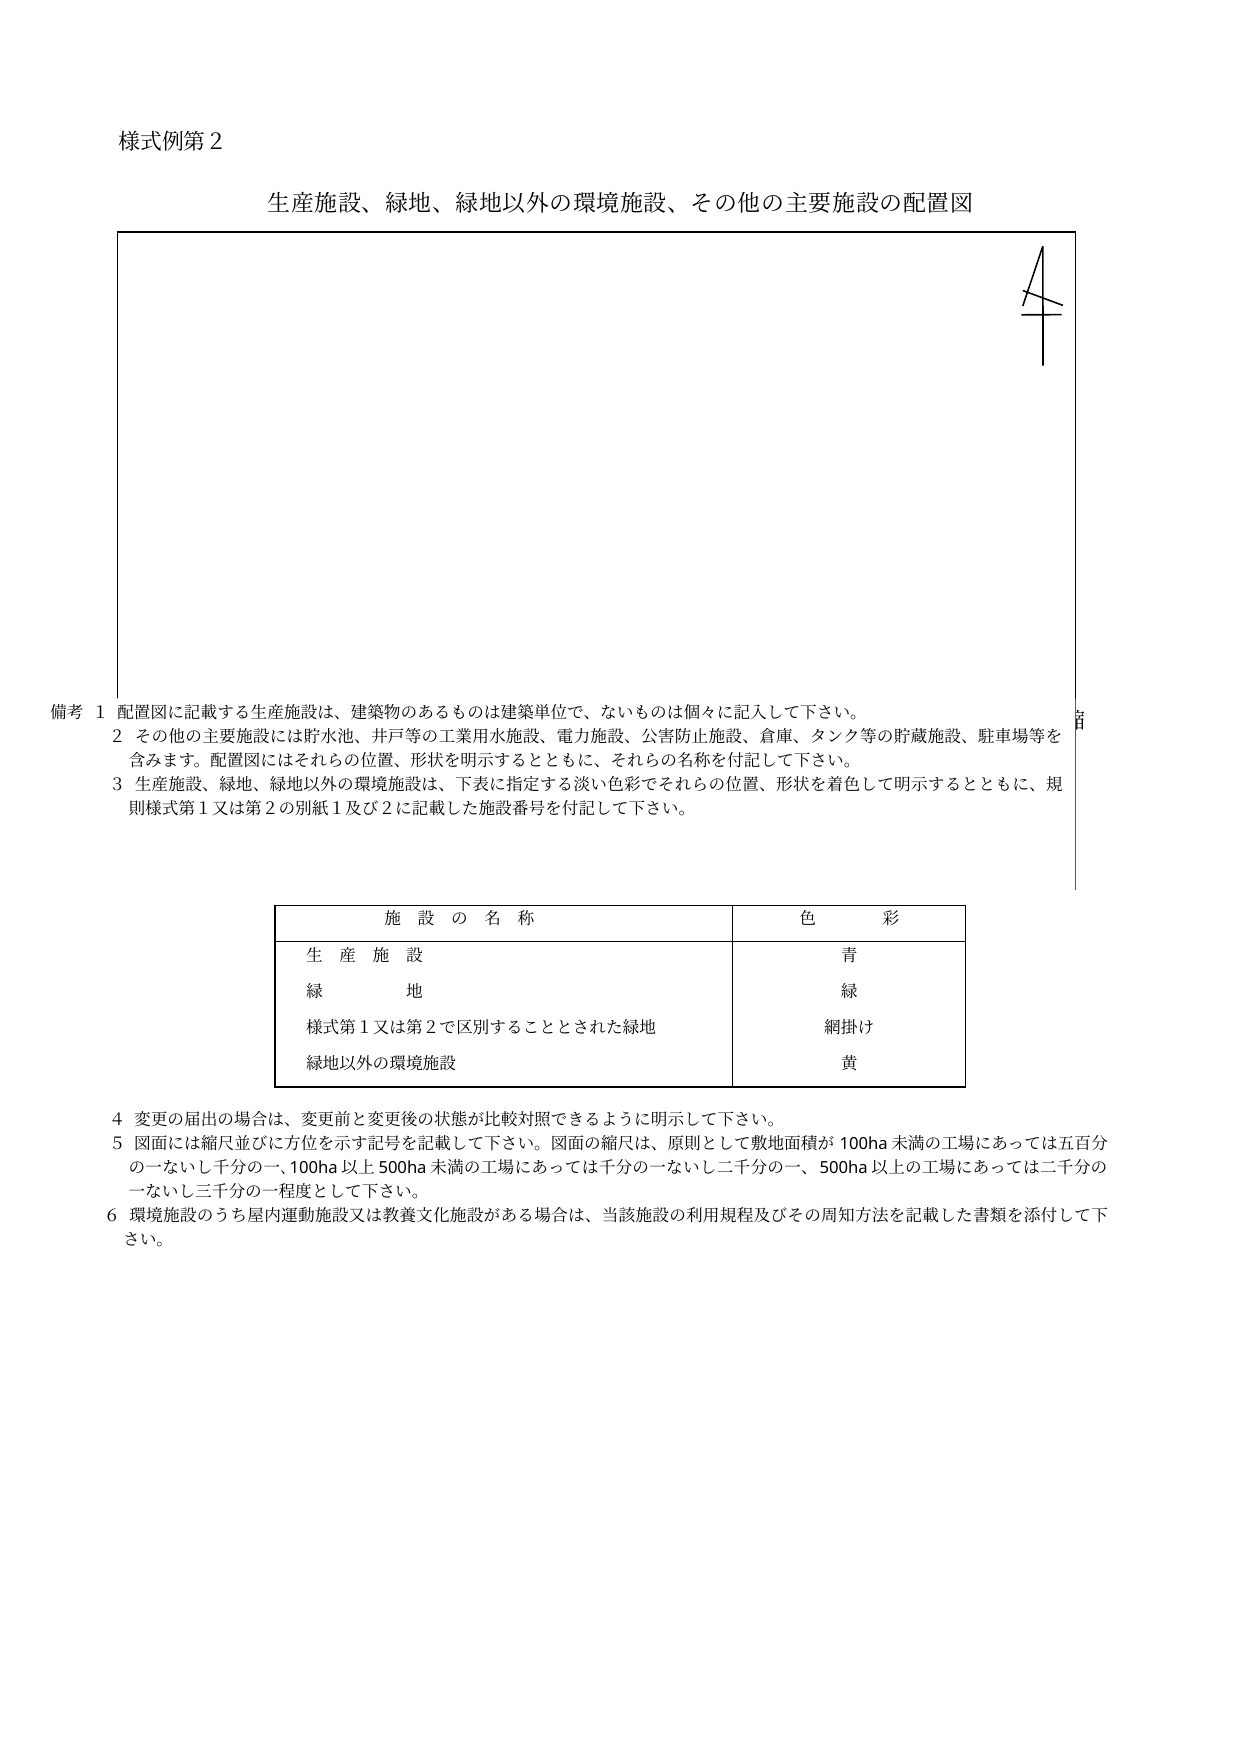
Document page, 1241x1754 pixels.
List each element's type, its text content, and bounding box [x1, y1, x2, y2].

table_header 施 設 の 名 称 [276, 906, 732, 941]
text 生産施設、緑地、緑地以外の環境施設、その他の主要施設の配置図 [118, 185, 1122, 218]
text 様式例第２ [118, 124, 1122, 155]
table_header 色 彩 [733, 906, 965, 941]
table_cell 青 緑 網掛け 黄 [733, 942, 965, 1086]
table_cell 生 産 施 設 緑 地 様式第１又は第２で区別することとされた緑地 緑地以外の環境施設 [276, 942, 732, 1086]
